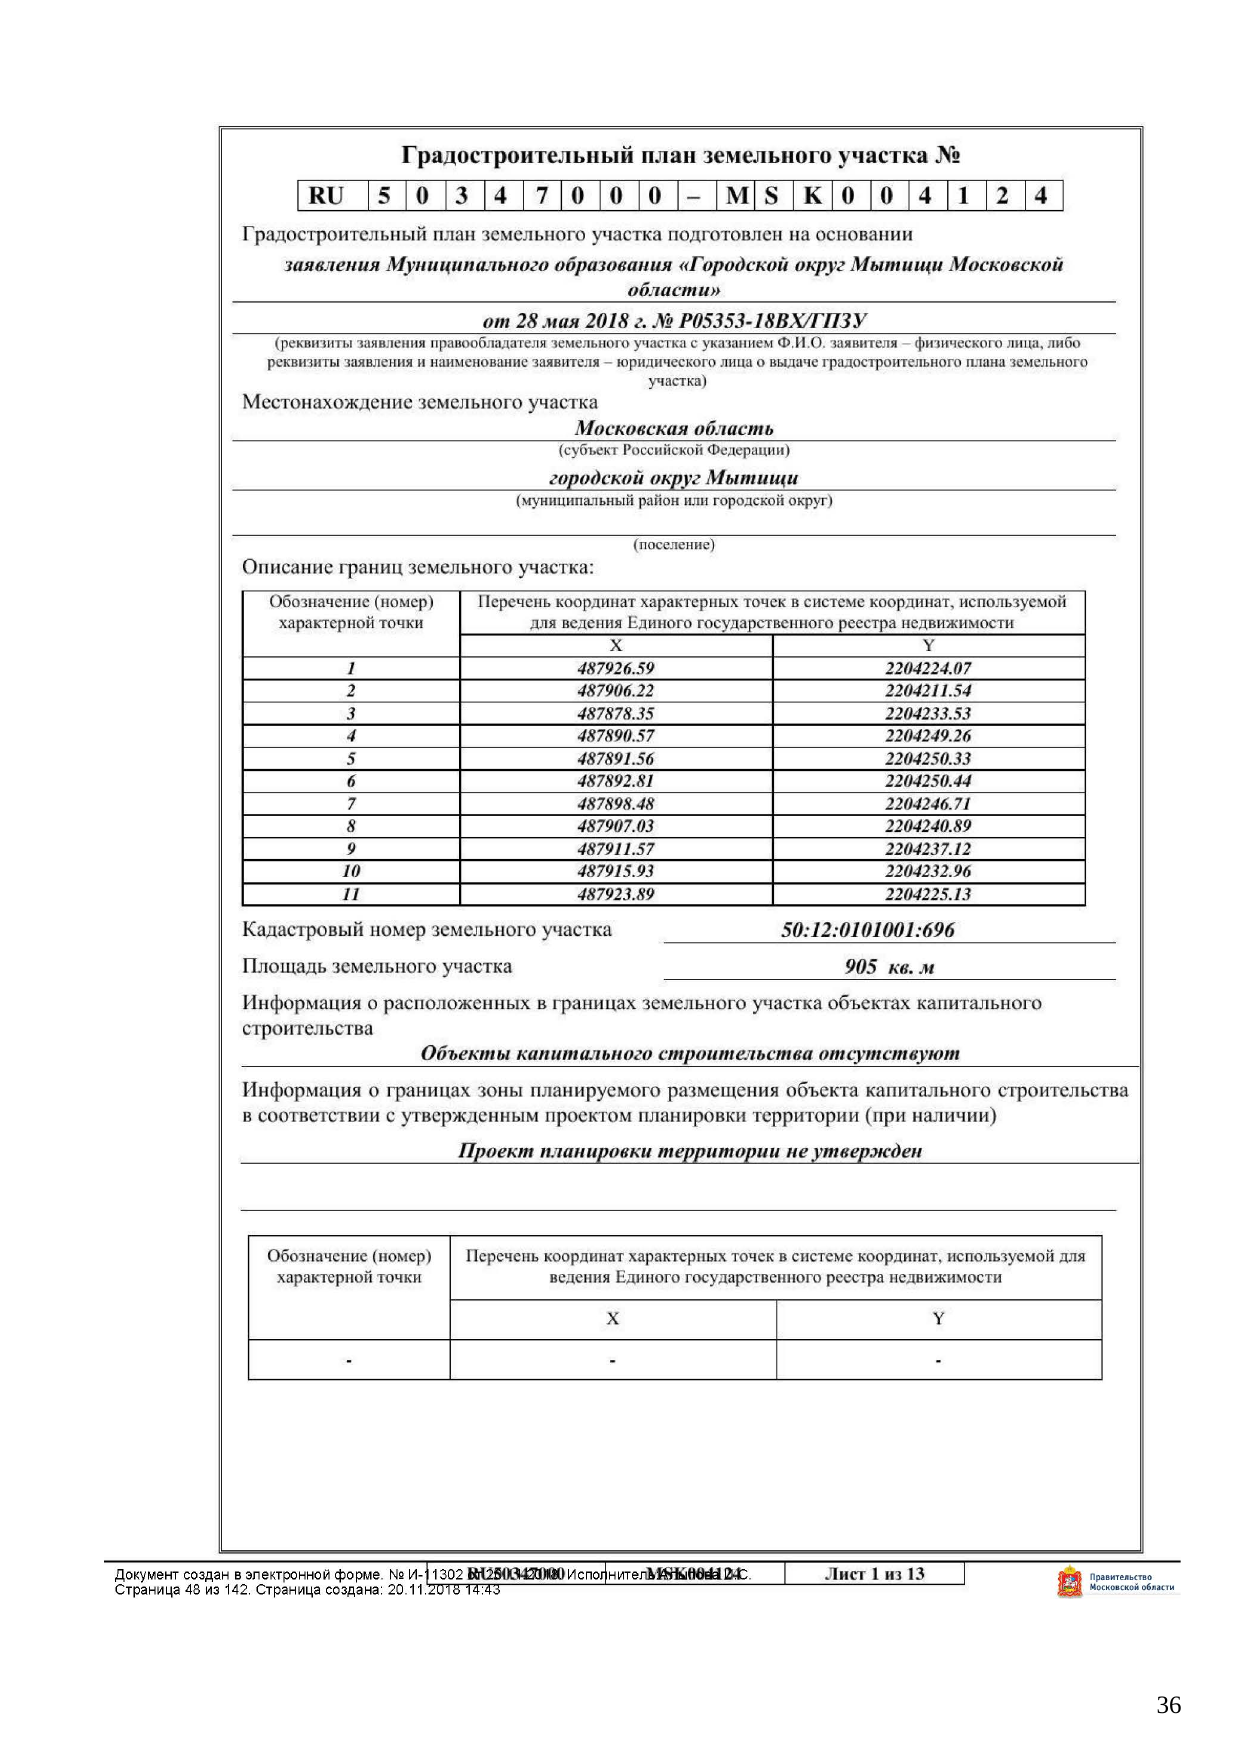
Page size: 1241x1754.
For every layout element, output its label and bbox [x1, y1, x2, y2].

picture [104, 88, 1181, 1612]
